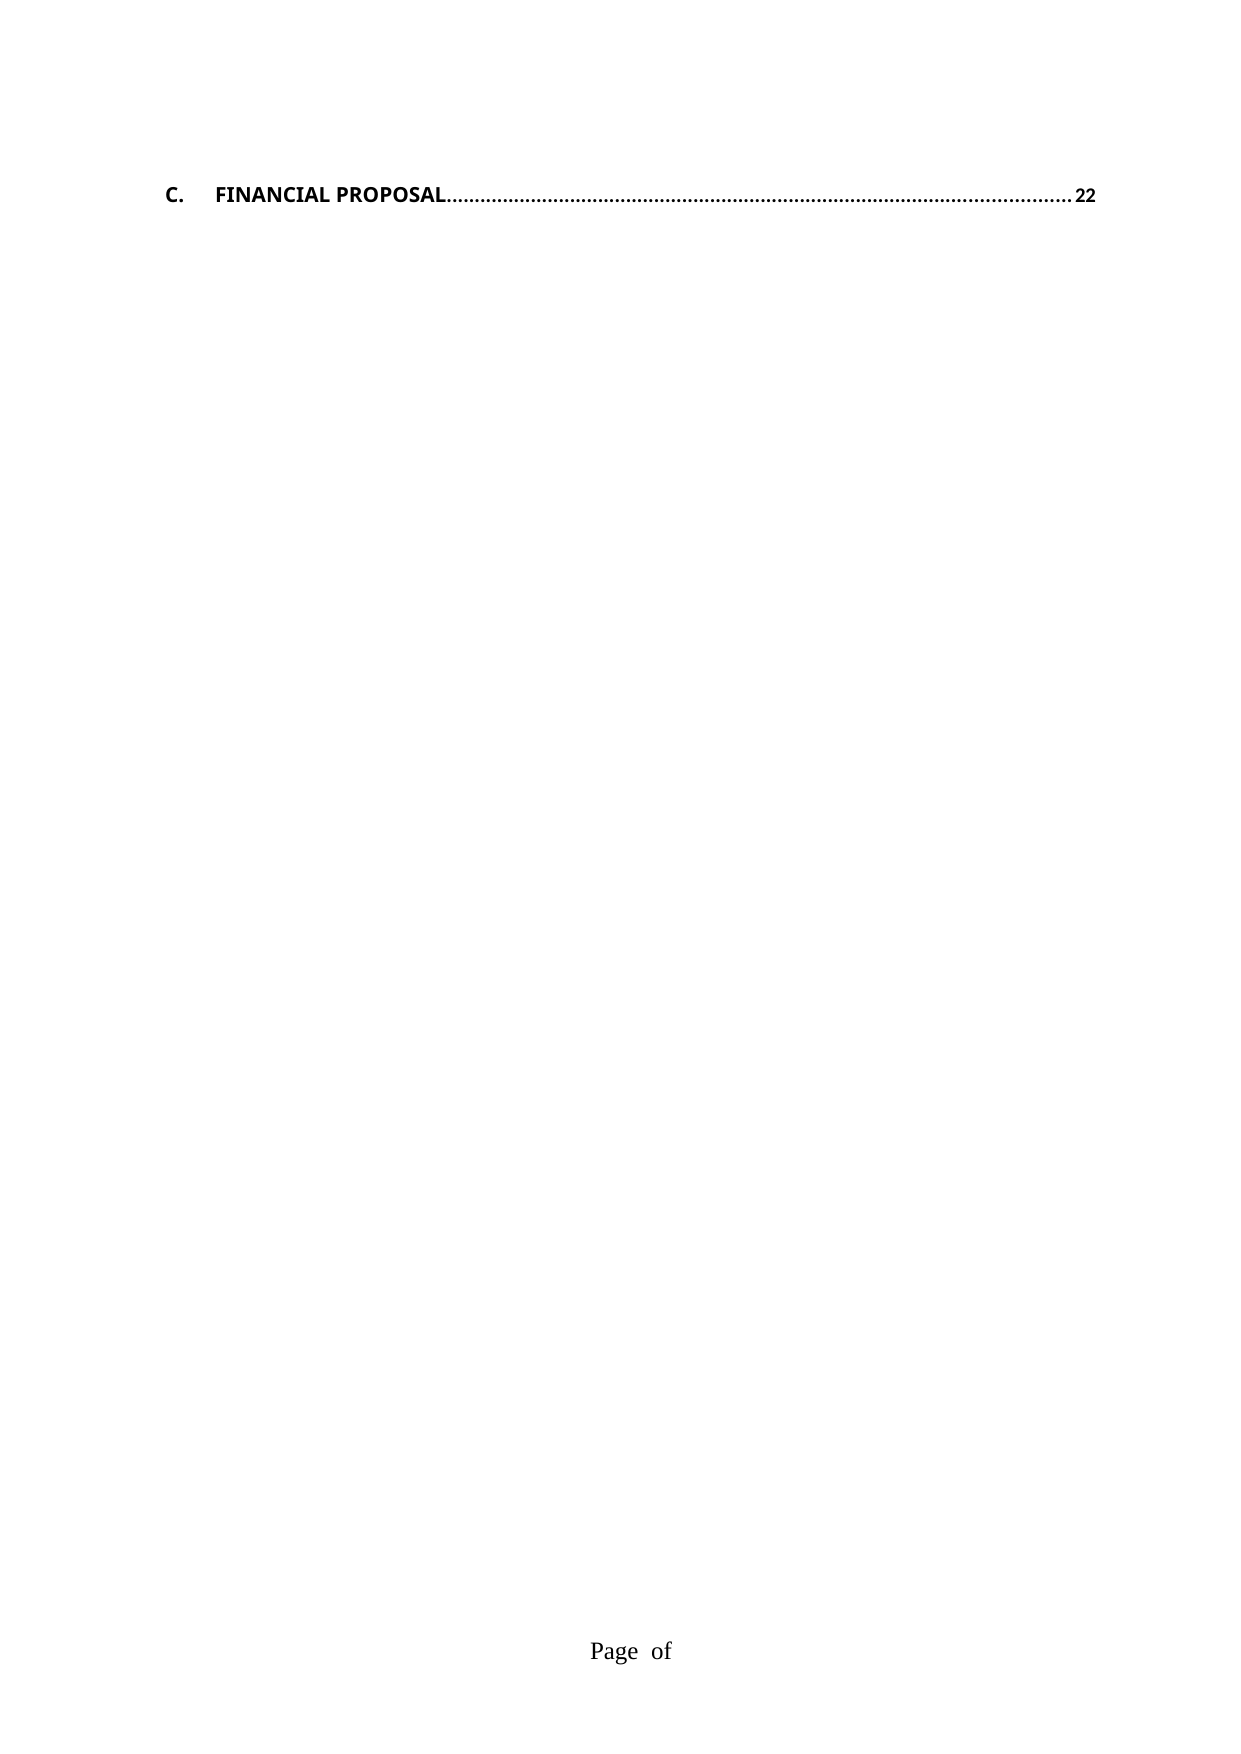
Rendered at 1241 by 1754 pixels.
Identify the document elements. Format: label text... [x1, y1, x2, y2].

text C. FINANCIAL PROPOSAL 22 [165, 180, 1097, 208]
